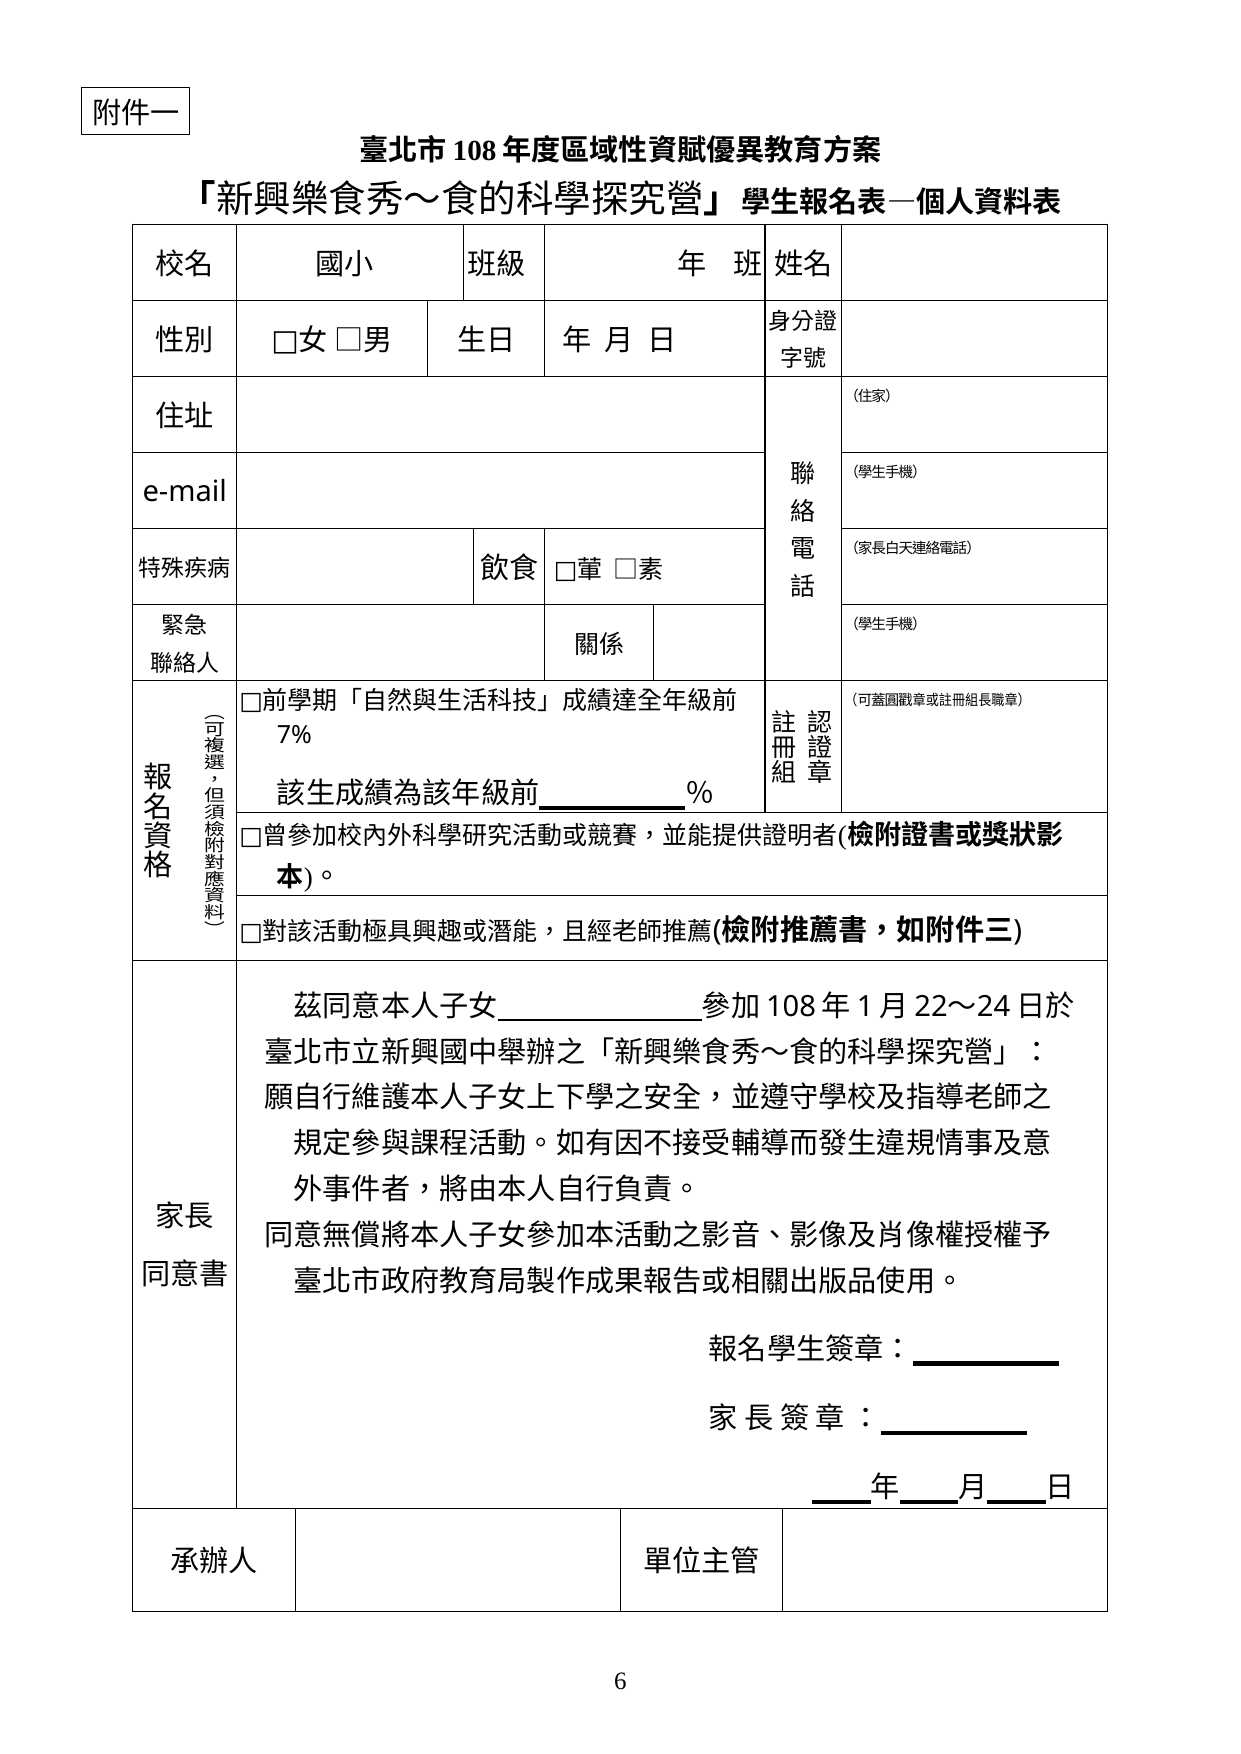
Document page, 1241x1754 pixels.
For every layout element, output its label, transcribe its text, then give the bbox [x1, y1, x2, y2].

table_cell （學生手機） [842, 605, 1107, 680]
table_cell 緊急 聯絡人 [133, 605, 236, 680]
table_cell [237, 377, 764, 452]
table_header 校名 [133, 225, 236, 299]
table_cell 承辦人 [133, 1509, 295, 1611]
table_cell [237, 605, 544, 680]
table_cell （住家） [842, 377, 1107, 452]
table_cell （可蓋圓戳章或註冊組長職章） [842, 681, 1107, 812]
table_cell 單位主管 [621, 1509, 782, 1611]
table_cell 關係 [545, 605, 653, 680]
table_cell 聯 絡 電 話 [766, 377, 841, 680]
table_cell 身分證 字號 [766, 301, 841, 376]
table_cell □葷 □素 [545, 529, 764, 604]
table_header 班級 [464, 225, 544, 299]
table_cell 家長 同意書 [133, 961, 236, 1508]
table_cell □對該活動極具興趣或潛能，且經老師推薦(檢附推薦書，如附件三) [237, 896, 1107, 960]
table_cell 性別 [133, 301, 236, 376]
table_cell [654, 605, 764, 680]
table_cell □女 □男 [237, 301, 427, 376]
table_header 年 班 [545, 225, 764, 299]
table_cell 生日 [428, 301, 544, 376]
table_cell □前學期「自然與生活科技」成績達全年級前7% 該生成績為該年級前 ％ [237, 681, 764, 812]
table_cell [296, 1509, 620, 1611]
table_cell 茲同意本人子女 參加108年1月22～24日於 臺北市立新興國中舉辦之「新興樂食秀～食的科學探究營」： 願自行維護本人子女上下學之安全，並遵守學校及指導老師之規定參與課程活動。如有因不接受輔導而發生違規情事及意外事件者，將由本人自行負責。 同意無償將本人子女參加本活動之影音、影像及肖像權授權予 臺北市政府教育局製作成果報告或相關出版品使用。 報名學生簽章： 家 長 簽 章 ： 年 月 日 [237, 961, 1107, 1508]
table_cell 年 月 日 [545, 301, 764, 376]
table_header 國小 [237, 225, 463, 299]
table_cell 特殊疾病 [133, 529, 236, 604]
table_cell （學生手機） [842, 453, 1107, 528]
table_cell [237, 453, 764, 528]
text 臺北市108年度區域性資賦優異教育方案 [118, 127, 1122, 169]
table_cell □曾參加校內外科學研究活動或競賽，並能提供證明者(檢附證書或獎狀影本)。 [237, 813, 1107, 895]
text 「新興樂食秀～食的科學探究營」學生報名表—個人資料表 [118, 169, 1122, 223]
table_cell 認證章 註冊組 [766, 681, 841, 812]
table_header [842, 225, 1107, 299]
table_cell 飲食 [474, 529, 544, 604]
table_cell （可複選，但須檢附對應資料） 報名資格 [133, 681, 236, 960]
table_cell [237, 529, 473, 604]
table_cell e-mail [133, 453, 236, 528]
table_cell 住址 [133, 377, 236, 452]
table_header 姓名 [766, 225, 841, 299]
table_cell [783, 1509, 1107, 1611]
table_cell [842, 301, 1107, 376]
table_cell （家長白天連絡電話） [842, 529, 1107, 604]
